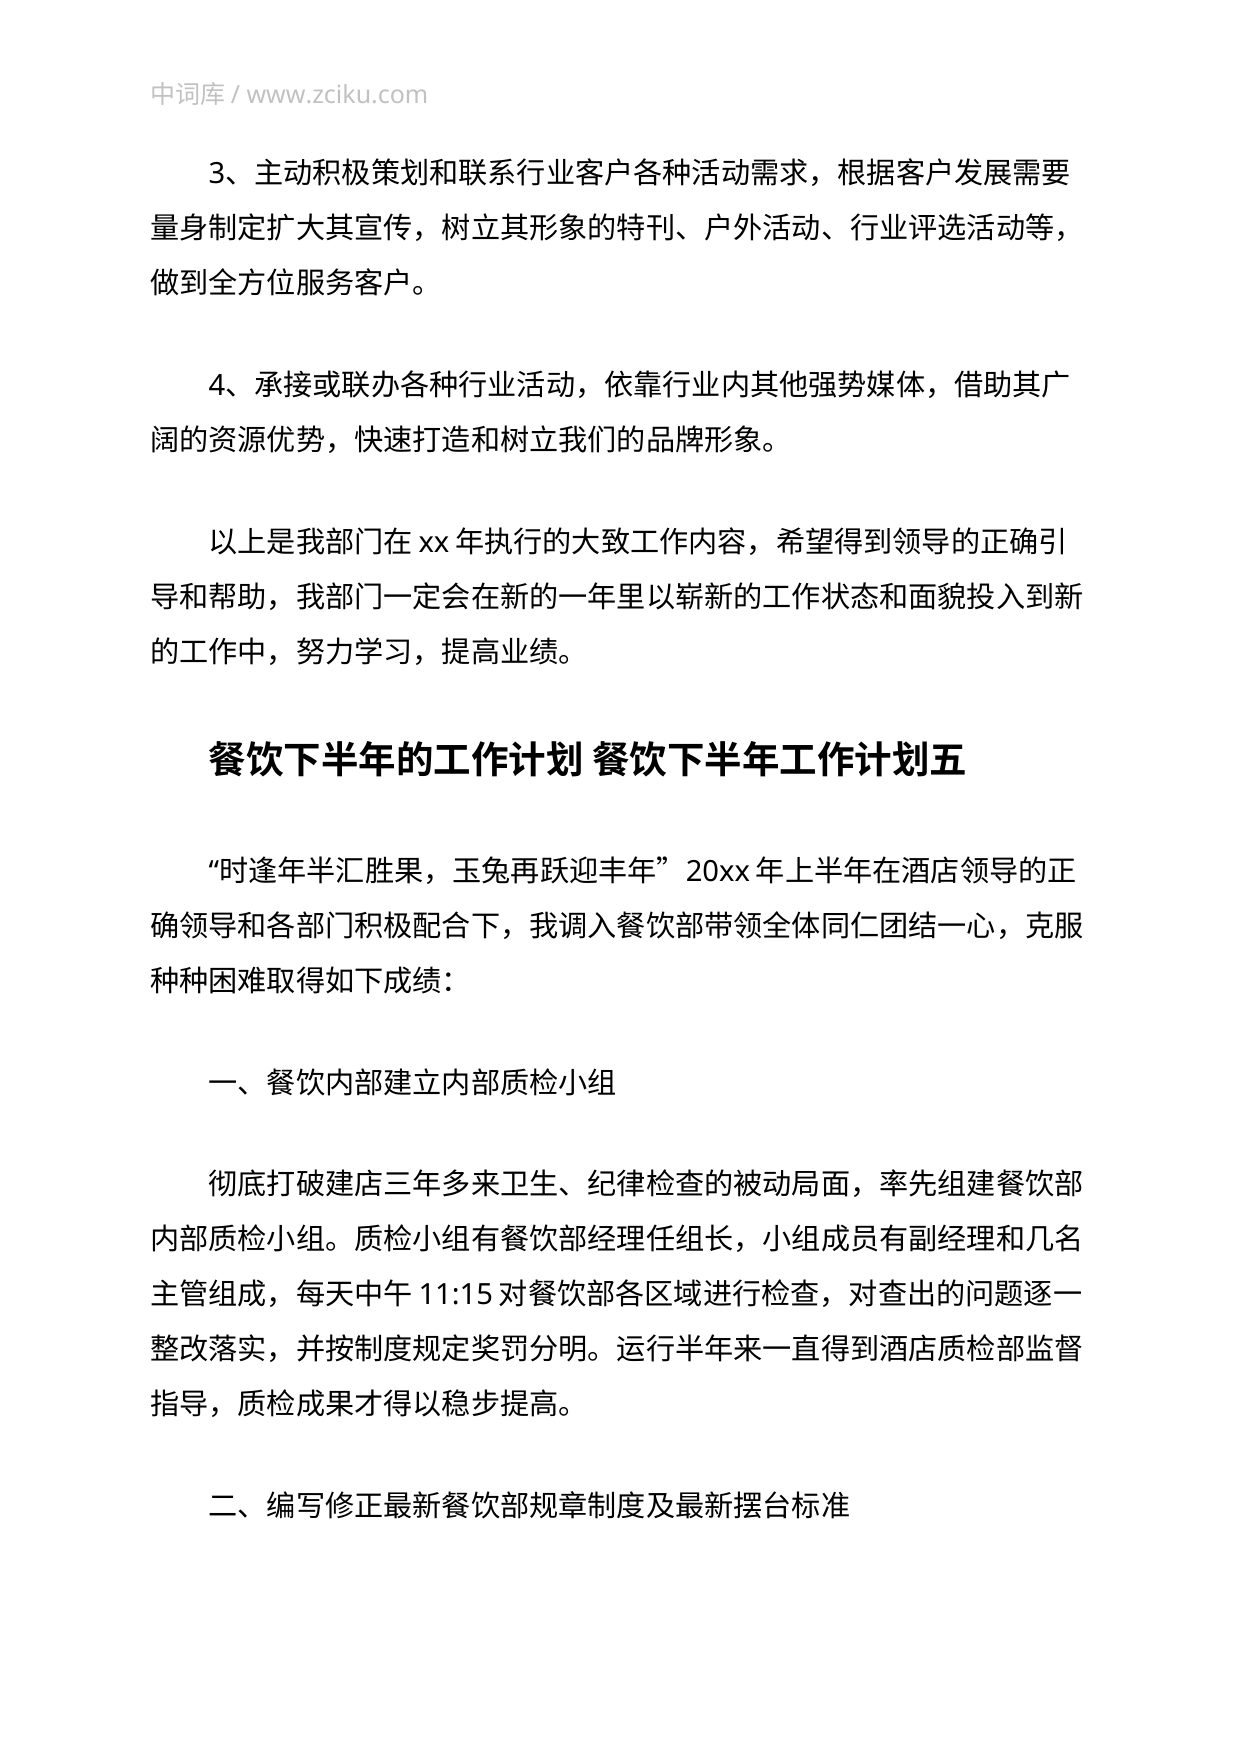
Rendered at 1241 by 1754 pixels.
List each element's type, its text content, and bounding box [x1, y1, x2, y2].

text 以上是我部门在xx年执行的大致工作内容，希望得到领导的正确引导和帮助，我部门一定会在新的一年里以崭新的工作状态和面貌投入到新的工作中，努力学习，提高业绩。 [150, 518, 1090, 671]
text 餐饮下半年的工作计划 餐饮下半年工作计划五 [150, 730, 1090, 784]
text 3、主动积极策划和联系行业客户各种活动需求，根据客户发展需要量身制定扩大其宣传，树立其形象的特刊、户外活动、行业评选活动等，做到全方位服务客户。 [150, 150, 1090, 302]
text 二、编写修正最新餐饮部规章制度及最新摆台标准 [150, 1482, 1090, 1525]
text 4、承接或联办各种行业活动，依靠行业内其他强势媒体，借助其广阔的资源优势，快速打造和树立我们的品牌形象。 [150, 362, 1090, 459]
text “时逢年半汇胜果，玉兔再跃迎丰年”20xx年上半年在酒店领导的正确领导和各部门积极配合下，我调入餐饮部带领全体同仁团结一心，克服种种困难取得如下成绩： [150, 847, 1090, 1000]
text 彻底打破建店三年多来卫生、纪律检查的被动局面，率先组建餐饮部内部质检小组。质检小组有餐饮部经理任组长，小组成员有副经理和几名主管组成，每天中午11:15对餐饮部各区域进行检查，对查出的问题逐一整改落实，并按制度规定奖罚分明。运行半年来一直得到酒店质检部监督指导，质检成果才得以稳步提高。 [150, 1161, 1090, 1423]
text 一、餐饮内部建立内部质检小组 [150, 1059, 1090, 1101]
